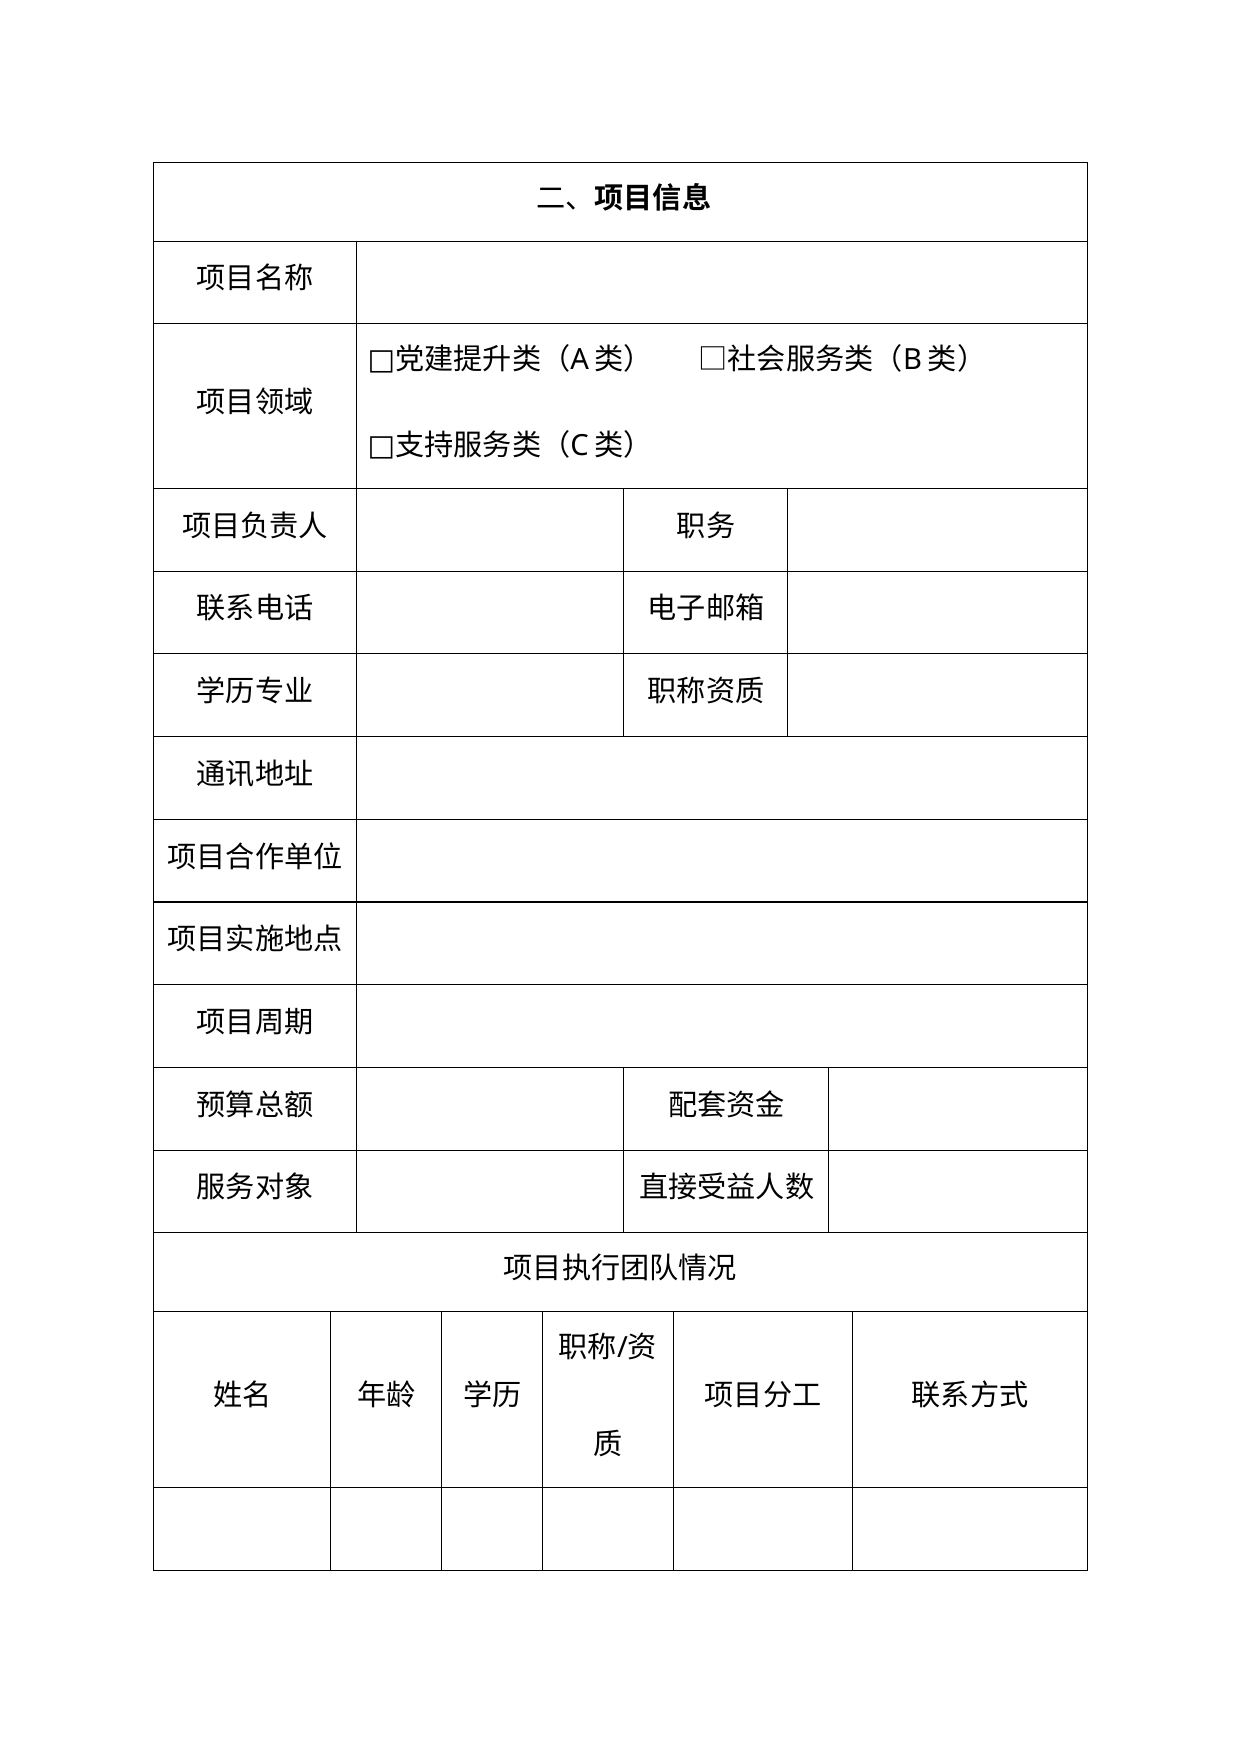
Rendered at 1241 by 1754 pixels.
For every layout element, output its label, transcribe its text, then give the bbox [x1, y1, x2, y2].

table_cell 项目周期 [154, 985, 356, 1067]
table_cell [357, 737, 1087, 819]
table_cell [154, 1488, 330, 1569]
table_cell [674, 1488, 852, 1569]
table_cell 项目执行团队情况 [154, 1233, 1087, 1311]
table_cell [357, 985, 1087, 1067]
table_cell [357, 903, 1087, 984]
table_cell 电子邮箱 [624, 572, 787, 653]
table_cell 学历专业 [154, 654, 356, 736]
table_cell 预算总额 [154, 1068, 356, 1149]
table_cell [829, 1068, 1087, 1149]
table_cell 通讯地址 [154, 737, 356, 819]
table_cell 配套资金 [624, 1068, 828, 1149]
table_cell 项目合作单位 [154, 820, 356, 901]
table_cell [357, 820, 1087, 901]
table_cell 学历 [442, 1312, 542, 1487]
table_cell [357, 489, 623, 571]
table_cell 项目负责人 [154, 489, 356, 571]
table_cell 职称/资质 [543, 1312, 673, 1487]
table_cell [357, 654, 623, 736]
table_cell 项目领域 [154, 324, 356, 488]
table_cell 联系方式 [853, 1312, 1087, 1487]
table_cell [331, 1488, 441, 1569]
table_cell [357, 1068, 623, 1149]
table_cell [357, 1151, 623, 1232]
table_cell [357, 242, 1087, 323]
table_cell 直接受益人数 [624, 1151, 828, 1232]
table_cell 姓名 [154, 1312, 330, 1487]
table_cell [788, 572, 1087, 653]
table_cell 项目分工 [674, 1312, 852, 1487]
table_cell 服务对象 [154, 1151, 356, 1232]
table_cell 职务 [624, 489, 787, 571]
table_cell [442, 1488, 542, 1569]
table_header 项目信息 [154, 163, 1087, 241]
table_cell 项目实施地点 [154, 903, 356, 984]
table_cell 年龄 [331, 1312, 441, 1487]
table_cell 职称资质 [624, 654, 787, 736]
table_cell [788, 654, 1087, 736]
table_cell [357, 572, 623, 653]
table_cell 联系电话 [154, 572, 356, 653]
table_cell [788, 489, 1087, 571]
table_cell 项目名称 [154, 242, 356, 323]
table_cell [543, 1488, 673, 1569]
table_cell [829, 1151, 1087, 1232]
table_cell □党建提升类（A类） □社会服务类（B类） □支持服务类（C类） [357, 324, 1087, 488]
table_cell [853, 1488, 1087, 1569]
